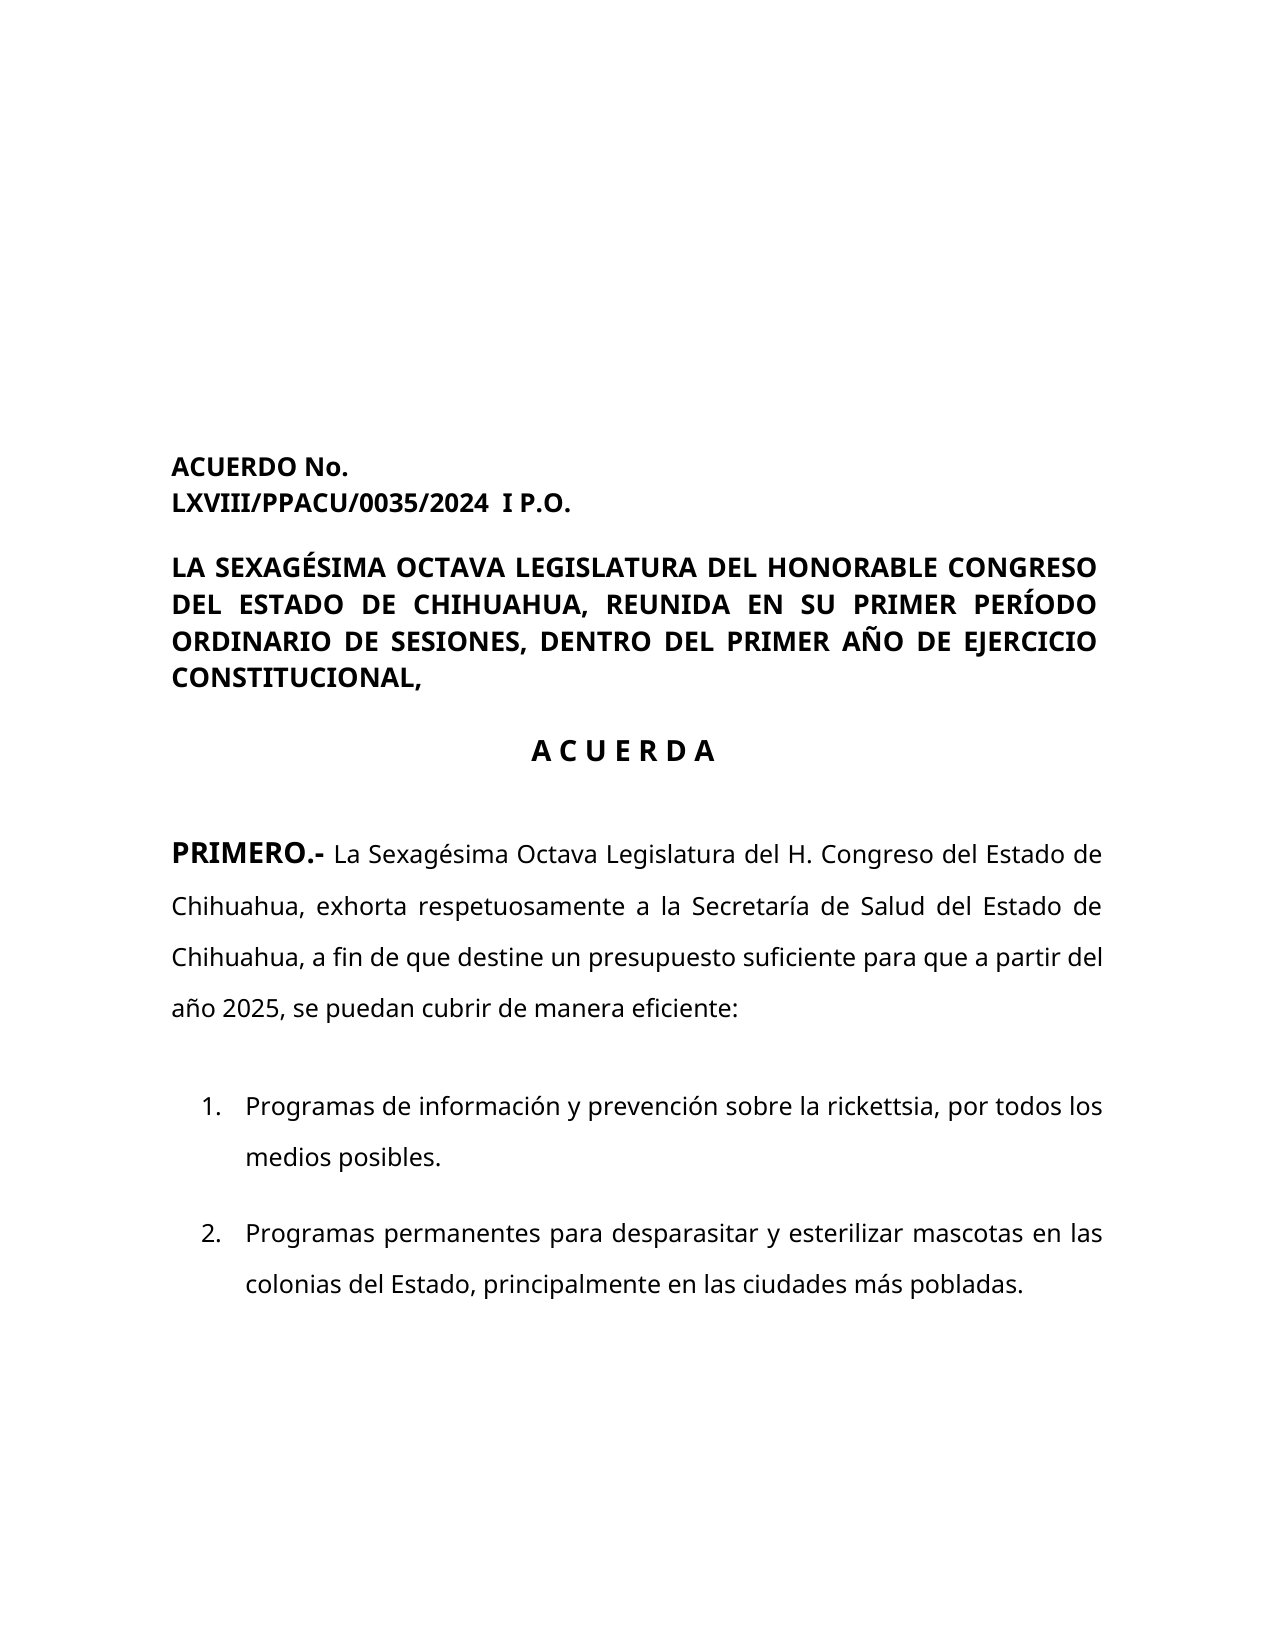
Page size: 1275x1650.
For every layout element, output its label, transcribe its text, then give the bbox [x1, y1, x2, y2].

text LXVIII/PPACU/0035/2024 I P.O. [171, 484, 1074, 520]
text LA SEXAGÉSIMA OCTAVA LEGISLATURA DEL HONORABLE CONGRESO DEL ESTADO DE CHIHUAHUA, REUNIDA EN SU PRIMER PERÍODO ORDINARIO DE SESIONES, DENTRO DEL PRIMER AÑO DE EJERCICIO CONSTITUCIONAL, [171, 548, 1099, 696]
text PRIMERO.- La Sexagésima Octava Legislatura del H. Congreso del Estado de Chihuahua, exhorta respetuosamente a la Secretaría de Salud del Estado de Chihuahua, a fin de que destine un presupuesto suficiente para que a partir del año 2025, se puedan cubrir de manera eficiente: [171, 832, 1104, 1025]
text ACUERDO No. [171, 449, 1074, 484]
text A C U E R D A [171, 730, 1074, 769]
list Programas de información y prevención sobre la rickettsia, por todos los medios posibles. [201, 1088, 1104, 1173]
list Programas permanentes para desparasitar y esterilizar mascotas en las colonias del Estado, principalmente en las ciudades más pobladas. [201, 1215, 1104, 1300]
